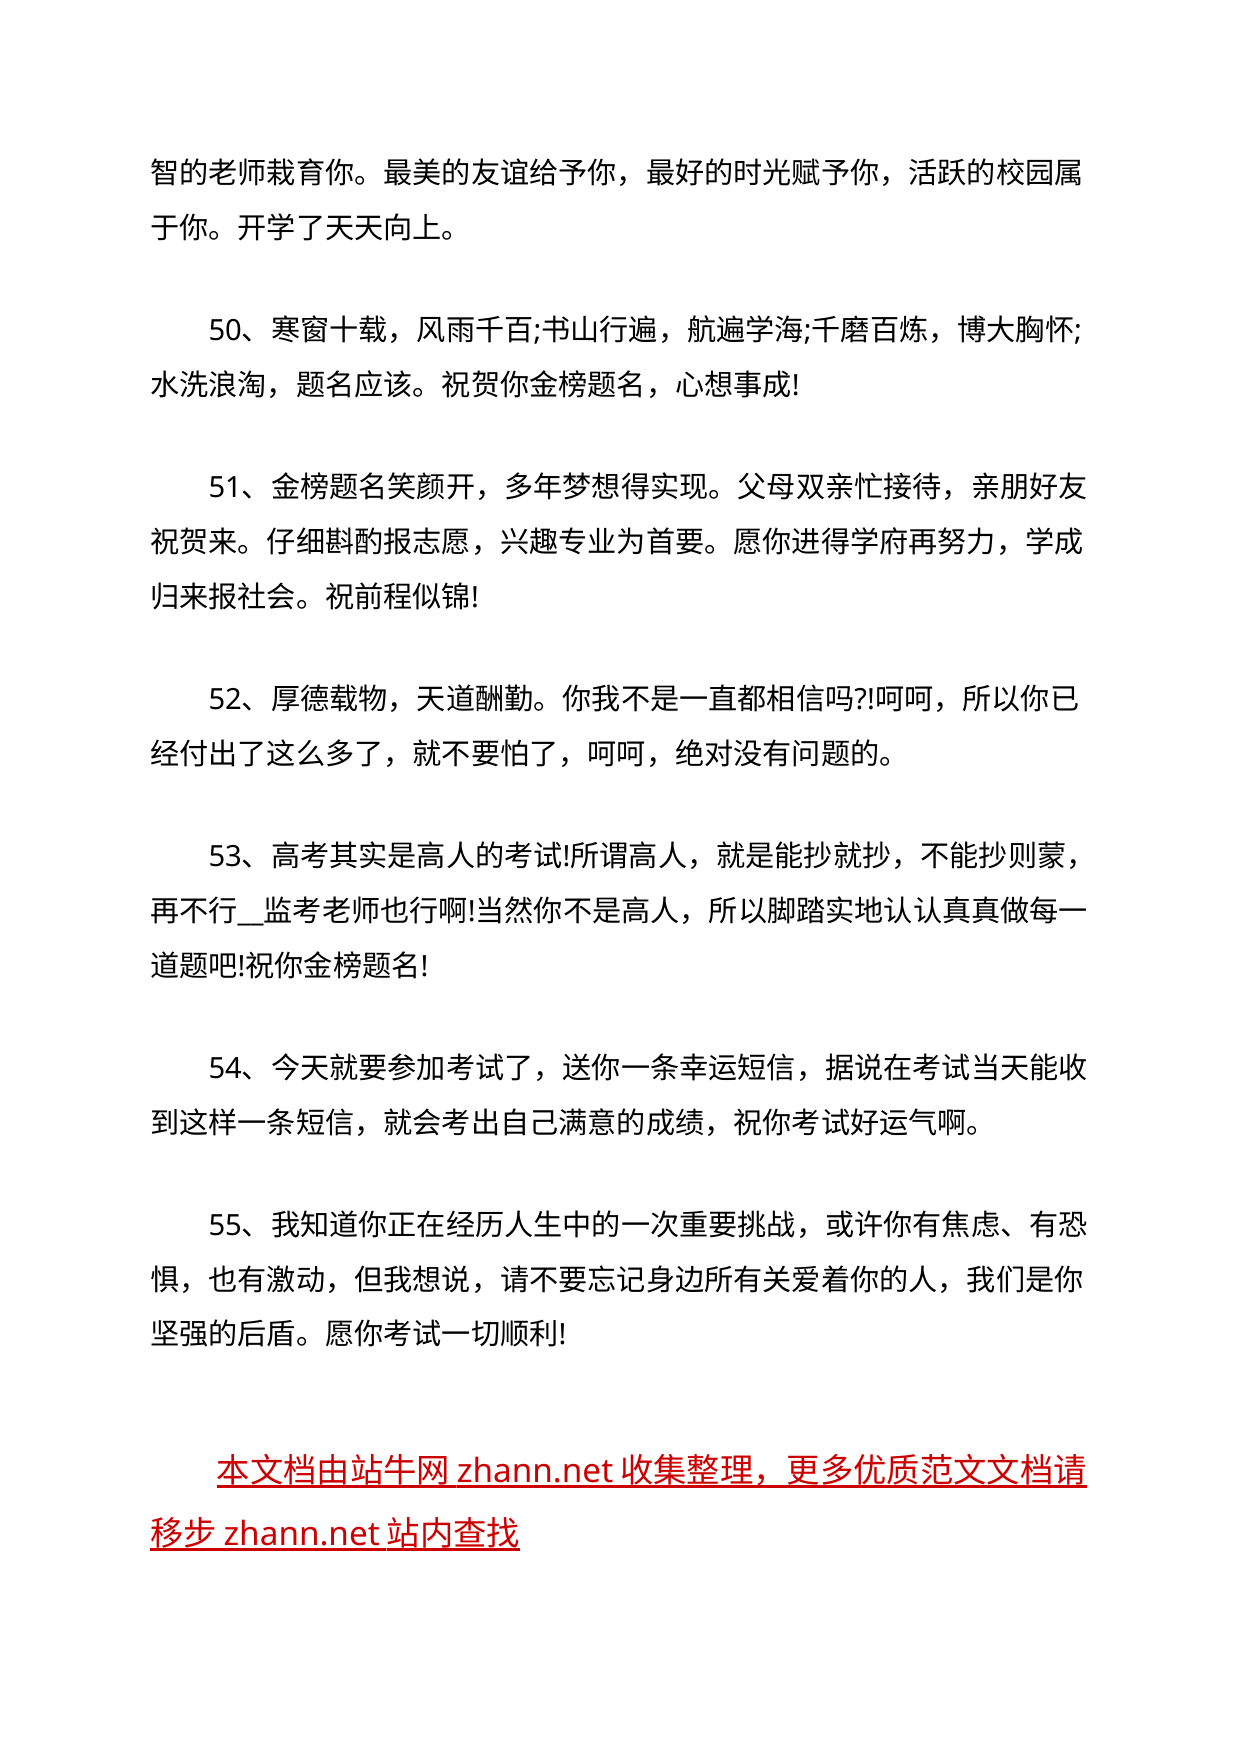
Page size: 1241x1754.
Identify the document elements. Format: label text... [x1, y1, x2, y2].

text 52、厚德载物，天道酬勤。你我不是一直都相信吗?!呵呵，所以你已经付出了这么多了，就不要怕了，呵呵，绝对没有问题的。 [150, 676, 1090, 773]
text 本文档由站牛网zhann.net收集整理，更多优质范文文档请移步zhann.net站内查找 [150, 1444, 1090, 1555]
text 55、我知道你正在经历人生中的一次重要挑战，或许你有焦虑、有恐惧，也有激动，但我想说，请不要忘记身边所有关爱着你的人，我们是你坚强的后盾。愿你考试一切顺利! [150, 1201, 1090, 1353]
text 54、今天就要参加考试了，送你一条幸运短信，据说在考试当天能收到这样一条短信，就会考出自己满意的成绩，祝你考试好运气啊。 [150, 1044, 1090, 1142]
text 51、金榜题名笑颜开，多年梦想得实现。父母双亲忙接待，亲朋好友祝贺来。仔细斟酌报志愿，兴趣专业为首要。愿你进得学府再努力，学成归来报社会。祝前程似锦! [150, 464, 1090, 616]
text 50、寒窗十载，风雨千百;书山行遍，航遍学海;千磨百炼，博大胸怀;水洗浪淘，题名应该。祝贺你金榜题名，心想事成! [150, 307, 1090, 404]
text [150, 150, 1090, 247]
text 53、高考其实是高人的考试!所谓高人，就是能抄就抄，不能抄则蒙，再不行__监考老师也行啊!当然你不是高人，所以脚踏实地认认真真做每一道题吧!祝你金榜题名! [150, 832, 1090, 985]
